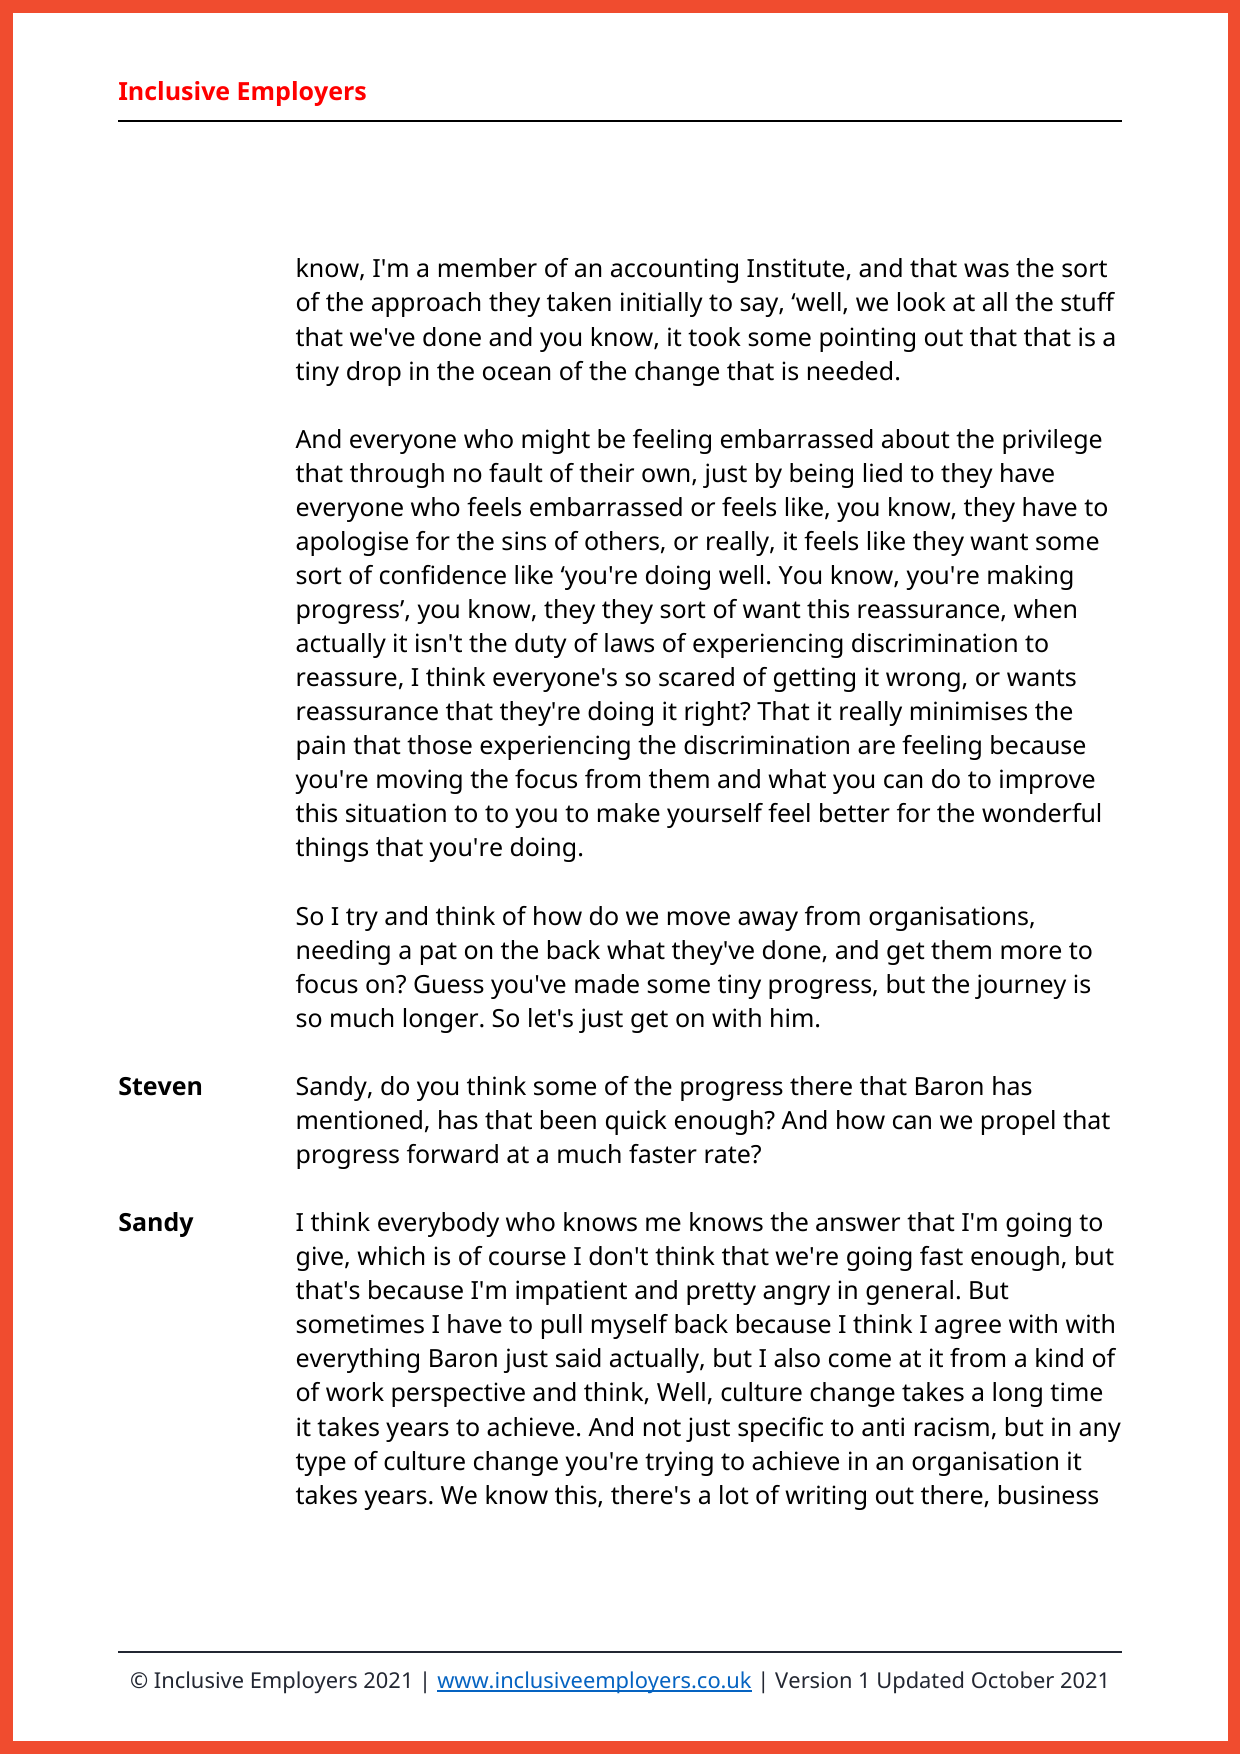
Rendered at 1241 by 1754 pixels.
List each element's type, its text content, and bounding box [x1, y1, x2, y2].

text So I try and think of how do we move away from organisations, needing a pat on the back what they've done, and get them more to focus on? Guess you've made some tiny progress, but the journey is so much longer. So let's just get on with him. [295, 898, 1122, 1034]
text Steven Sandy, do you think some of the progress there that Baron has mentioned, has that been quick enough? And how can we propel that progress forward at a much faster rate? [118, 1068, 1122, 1171]
text And everyone who might be feeling embarrassed about the privilege that through no fault of their own, just by being lied to they have everyone who feels embarrassed or feels like, you know, they have to apologise for the sins of others, or really, it feels like they want some sort of confidence like ‘you're doing well. You know, you're making progress’, you know, they they sort of want this reassurance, when actually it isn't the duty of laws of experiencing discrimination to reassure, I think everyone's so scared of getting it wrong, or wants reassurance that they're doing it right? That it really minimises the pain that those experiencing the discrimination are feeling because you're moving the focus from them and what you can do to improve this situation to to you to make yourself feel better for the wonderful things that you're doing. [295, 421, 1122, 864]
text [295, 251, 1122, 387]
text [118, 1205, 1122, 1511]
